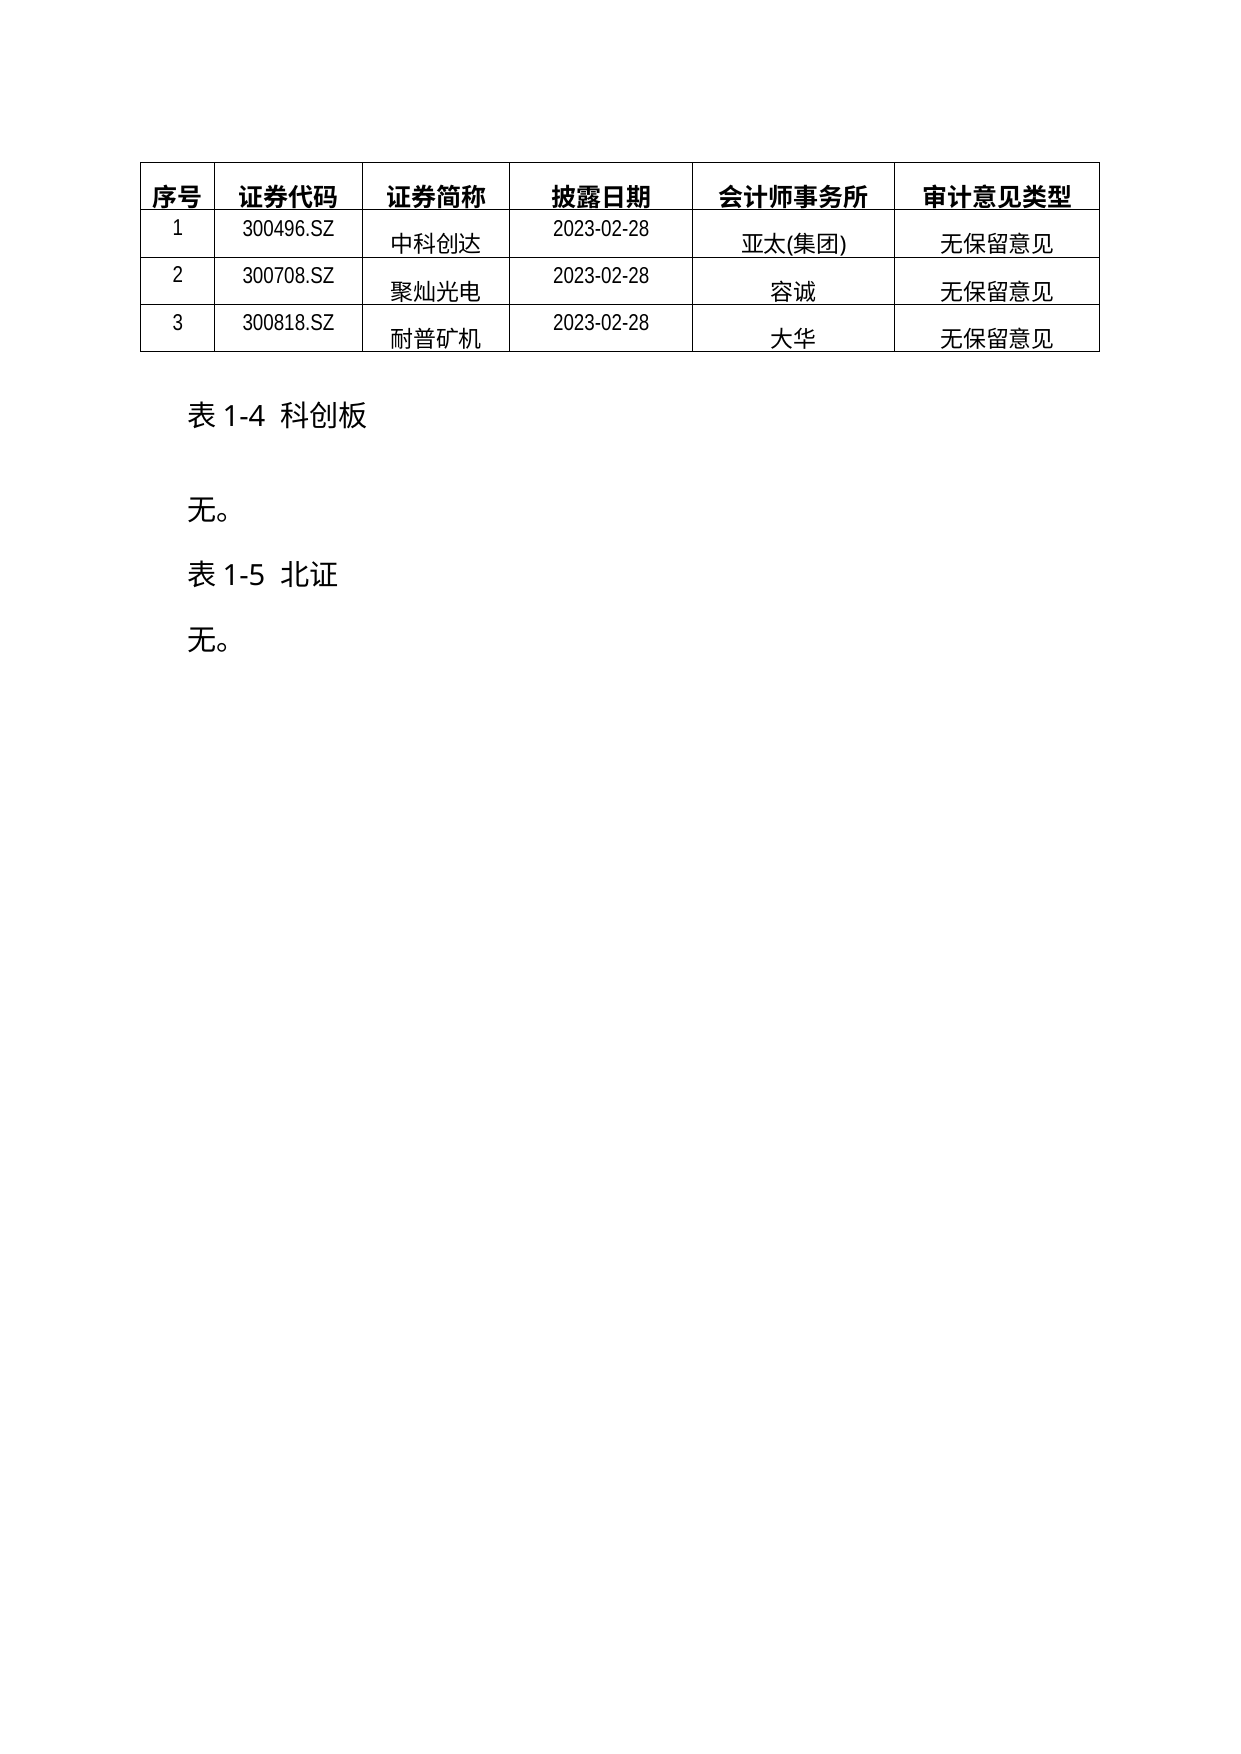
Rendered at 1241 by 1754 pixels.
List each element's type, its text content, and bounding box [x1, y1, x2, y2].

table_header 披露日期 [510, 163, 692, 209]
table_header 序号 [141, 163, 214, 209]
table_header 会计师事务所 [693, 163, 894, 209]
text 表1-5 北证 [187, 541, 1053, 606]
table_cell 耐普矿机 [363, 305, 509, 351]
table_cell 无保留意见 [895, 305, 1099, 351]
text 无。 [187, 476, 1053, 541]
table_cell 300496.SZ [215, 210, 362, 257]
table_header 证券代码 [215, 163, 362, 209]
table_cell 中科创达 [363, 210, 509, 257]
table_header 审计意见类型 [895, 163, 1099, 209]
text 表1-4 科创板 [187, 381, 1053, 446]
table_cell 大华 [693, 305, 894, 351]
text 无。 [187, 606, 1053, 671]
table_cell 2023-02-28 [510, 258, 692, 304]
table_cell 300708.SZ [215, 258, 362, 304]
table_cell 亚太(集团) [693, 210, 894, 257]
table_cell 容诚 [693, 258, 894, 304]
table_cell 2 [141, 258, 214, 304]
table_cell 无保留意见 [895, 258, 1099, 304]
table_cell 2023-02-28 [510, 305, 692, 351]
table_cell 2023-02-28 [510, 210, 692, 257]
table_cell 聚灿光电 [363, 258, 509, 304]
table_cell 3 [141, 305, 214, 351]
table_cell 300818.SZ [215, 305, 362, 351]
table_cell 无保留意见 [895, 210, 1099, 257]
table_header 证券简称 [363, 163, 509, 209]
table_cell 1 [141, 210, 214, 257]
